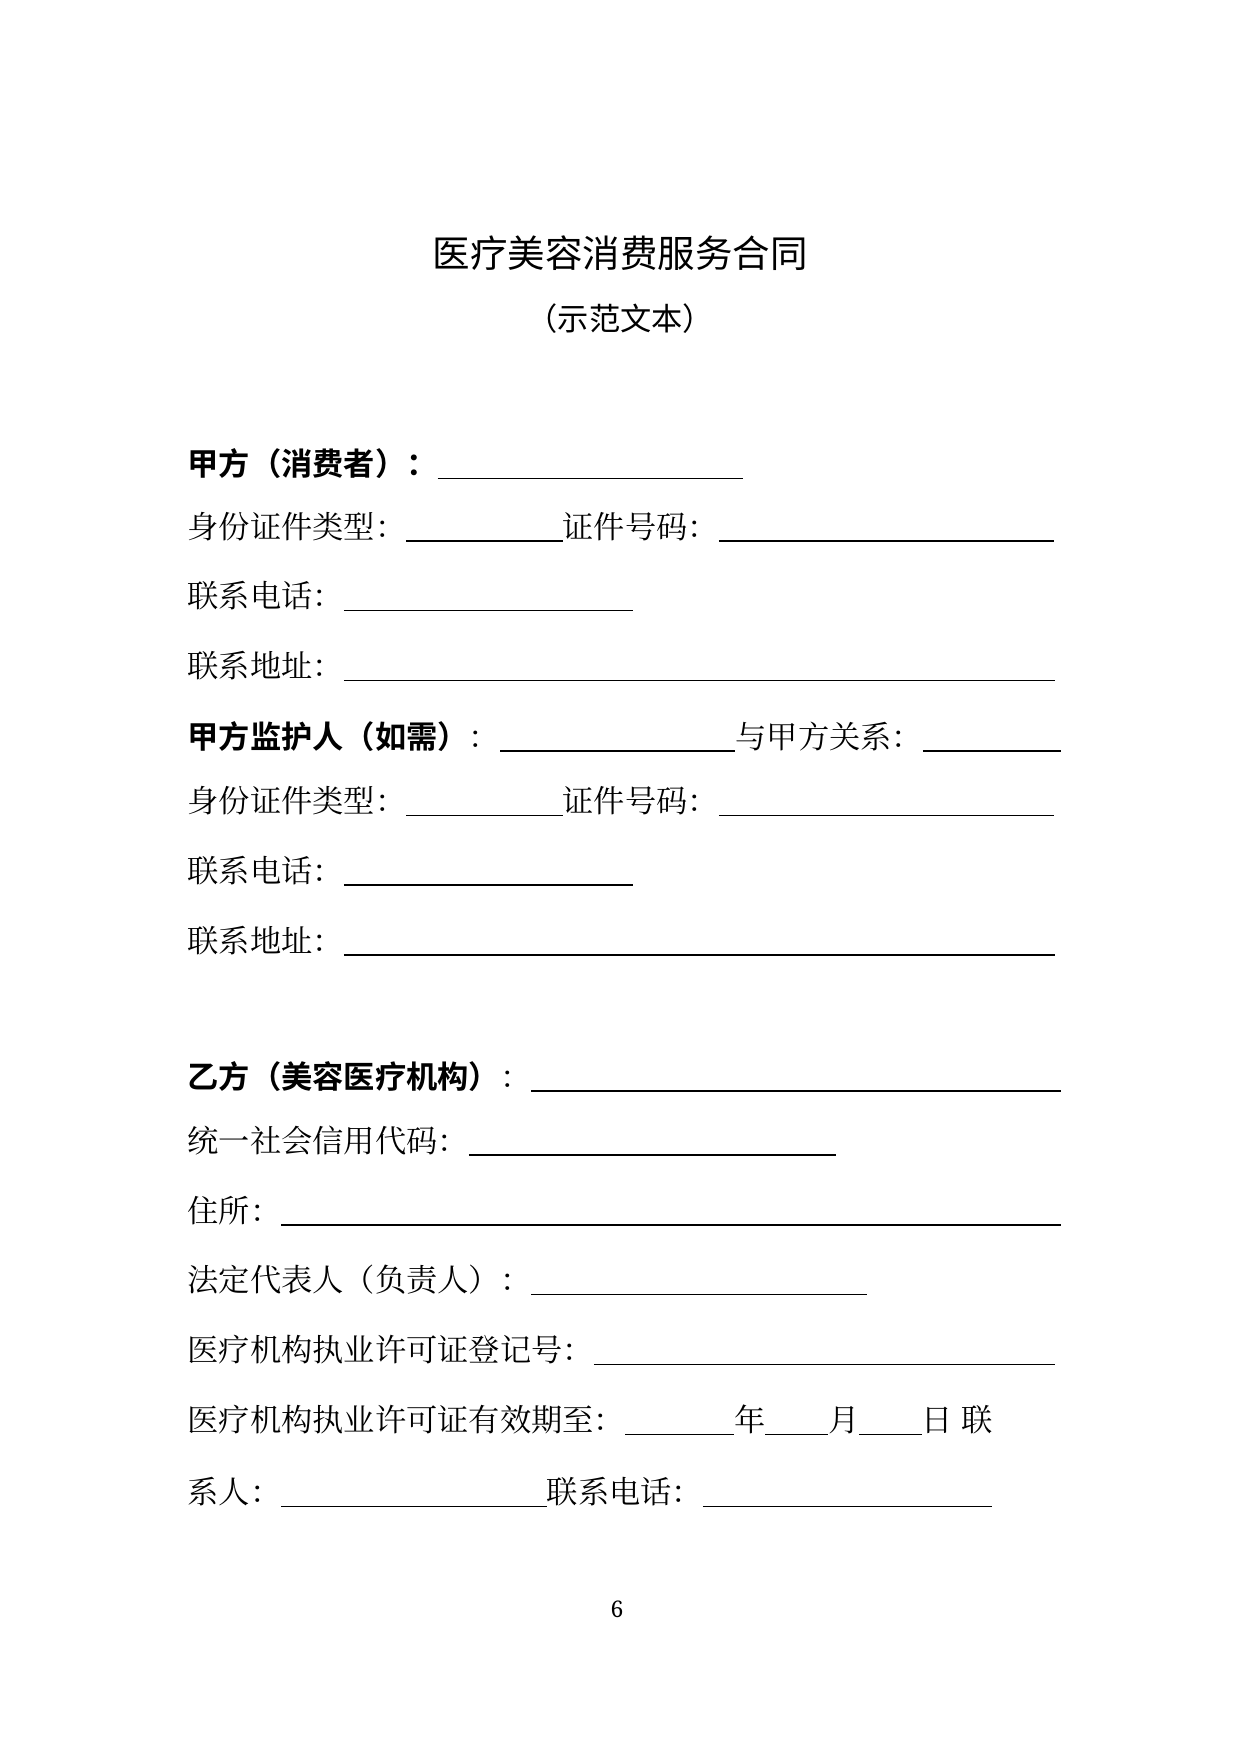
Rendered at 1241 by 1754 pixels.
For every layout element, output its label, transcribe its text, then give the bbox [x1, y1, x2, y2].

text 统一社会信用代码： [187, 1116, 1111, 1161]
text 医疗机构执业许可证登记号： [187, 1326, 1111, 1371]
text 联系电话： [187, 572, 1111, 617]
text 住所： [187, 1186, 1111, 1231]
text 联系地址： [187, 642, 1111, 687]
text 甲方监护人（如需）： 与甲方关系： [187, 704, 1111, 759]
subtitle 医疗美容消费服务合同 [139, 216, 1101, 280]
text 联系地址： [187, 916, 1111, 961]
text 甲方（消费者）： [187, 439, 1111, 485]
text 身份证件类型： 证件号码： [187, 502, 1111, 547]
text 联系电话： [187, 846, 1111, 891]
text 乙方（美容医疗机构）： [187, 1044, 1111, 1099]
text （示范文本） [139, 294, 1101, 339]
text 医疗机构执业许可证有效期至： 年 月 日 联系人： 联系电话： [187, 1396, 992, 1513]
text 法定代表人（负责人）： [187, 1256, 1111, 1301]
text 身份证件类型： 证件号码： [187, 777, 1111, 822]
